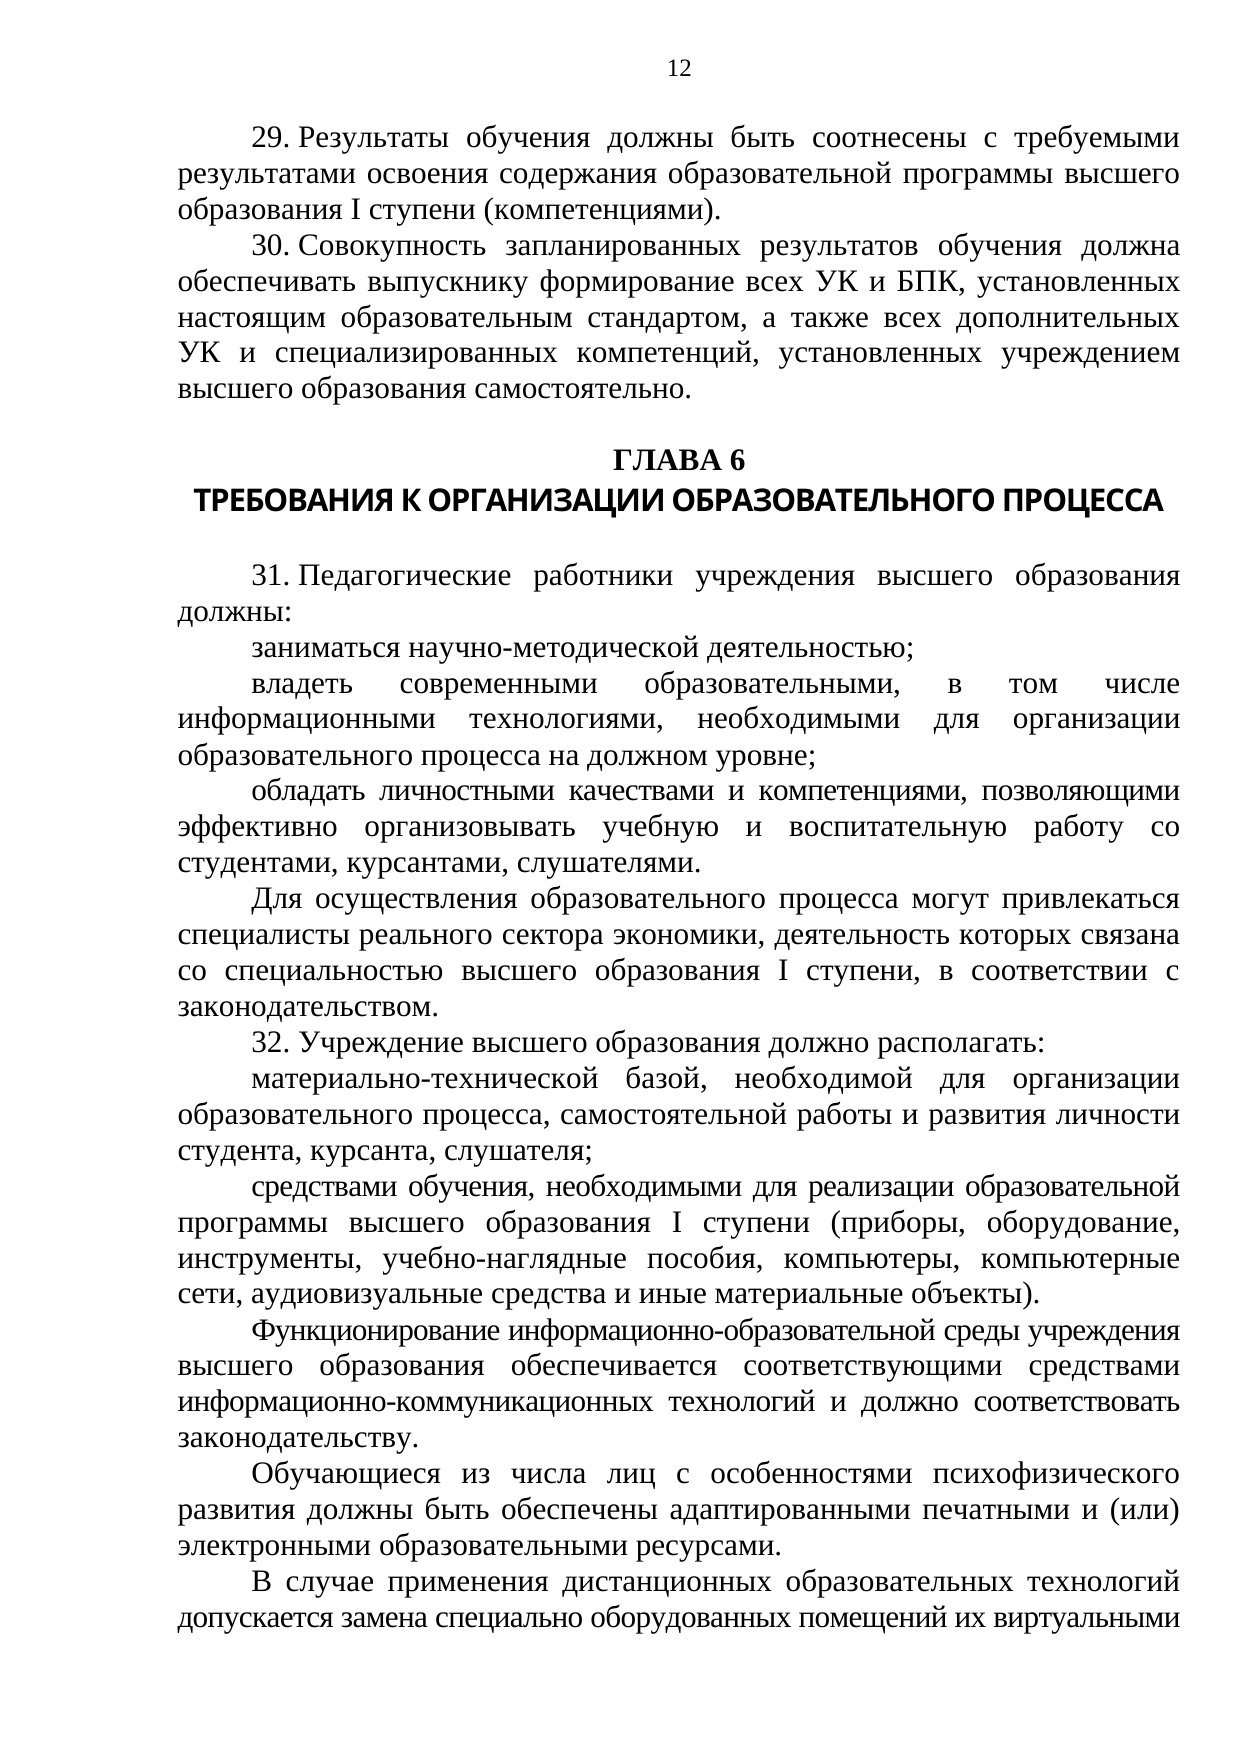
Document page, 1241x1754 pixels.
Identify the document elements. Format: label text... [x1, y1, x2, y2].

text 30. Совокупность запланированных результатов обучения должна обеспечивать выпускнику формирование всех УК и БПК, установленных настоящим образовательным стандартом, а также всех дополнительных УК и специализированных компетенций, установленных учреждением высшего образования самостоятельно. [177, 226, 1181, 406]
text Обучающиеся из числа лиц с особенностями психофизического развития должны быть обеспечены адаптированными печатными и (или) электронными образовательными ресурсами. [177, 1454, 1181, 1562]
text ТРЕБОВАНИЯ К ОРГАНИЗАЦИИ ОБРАЗОВАТЕЛЬНОГО ПРОЦЕССА [177, 477, 1181, 520]
text Функционирование информационно-образовательной среды учреждения высшего образования обеспечивается соответствующими средствами информационно-коммуникационных технологий и должно соответствовать законодательству. [177, 1311, 1181, 1454]
text 29. Результаты обучения должны быть соотнесены с требуемыми результатами освоения содержания образовательной программы высшего образования I ступени (компетенциями). [177, 118, 1181, 226]
text обладать личностными качествами и компетенциями, позволяющими эффективно организовывать учебную и воспитательную работу со студентами, курсантами, слушателями. [177, 772, 1181, 879]
text ГЛАВА 6 [177, 442, 1181, 477]
text материально-технической базой, необходимой для организации образовательного процесса, самостоятельной работы и развития личности студента, курсанта, слушателя; [177, 1059, 1181, 1167]
text 32. Учреждение высшего образования должно располагать: [251, 1023, 1181, 1059]
text средствами обучения, необходимыми для реализации образовательной программы высшего образования I ступени (приборы, оборудование, инструменты, учебно-наглядные пособия, компьютеры, компьютерные сети, аудиовизуальные средства и иные материальные объекты). [177, 1167, 1181, 1311]
text 31. Педагогические работники учреждения высшего образования должны: [177, 556, 1181, 628]
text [177, 1562, 1181, 1634]
text Для осуществления образовательного процесса могут привлекаться специалисты реального сектора экономики, деятельность которых связана со специальностью высшего образования I ступени, в соответствии с законодательством. [177, 879, 1181, 1023]
text владеть современными образовательными, в том числе информационными технологиями, необходимыми для организации образовательного процесса на должном уровне; [177, 664, 1181, 772]
text заниматься научно-методической деятельностью; [177, 628, 1181, 664]
